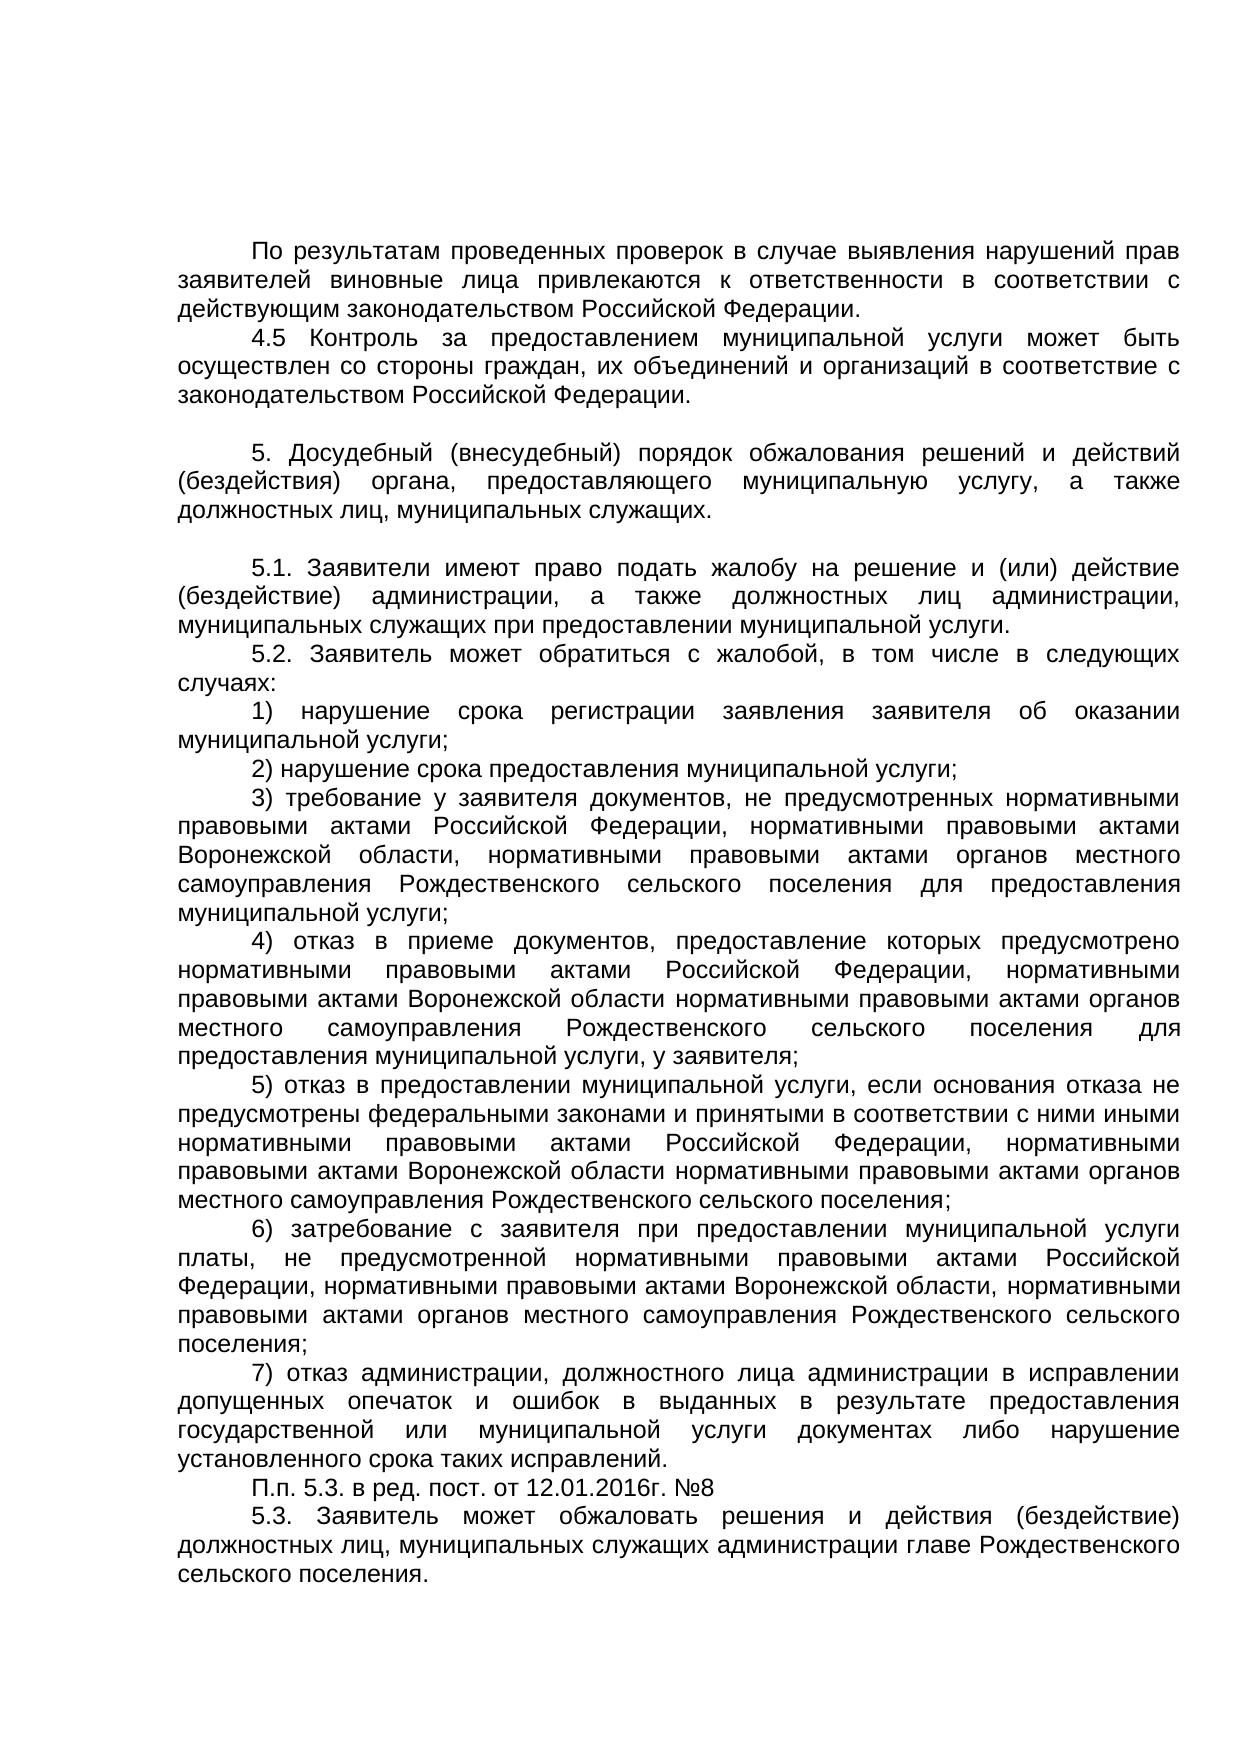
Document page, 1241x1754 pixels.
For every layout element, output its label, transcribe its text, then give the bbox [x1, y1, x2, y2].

text 3) требование у заявителя документов, не предусмотренных нормативными правовыми актами Российской Федерации, нормативными правовыми актами Воронежской области, нормативными правовыми актами органов местного самоуправления Рождественского сельского поселения для предоставления муниципальной услуги; [177, 782, 1181, 926]
text 1) нарушение срока регистрации заявления заявителя об оказании муниципальной услуги; [177, 696, 1181, 754]
text П.п. 5.3. в ред. пост. от 12.01.2016г. №8 [177, 1472, 1181, 1501]
text 5) отказ в предоставлении муниципальной услуги, если основания отказа не предусмотрены федеральными законами и принятыми в соответствии с ними иными нормативными правовыми актами Российской Федерации, нормативными правовыми актами Воронежской области нормативными правовыми актами органов местного самоуправления Рождественского сельского поселения; [177, 1070, 1181, 1214]
text 4) отказ в приеме документов, предоставление которых предусмотрено нормативными правовыми актами Российской Федерации, нормативными правовыми актами Воронежской области нормативными правовыми актами органов местного самоуправления Рождественского сельского поселения для предоставления муниципальной услуги, у заявителя; [177, 926, 1181, 1070]
text 7) отказ администрации, должностного лица администрации в исправлении допущенных опечаток и ошибок в выданных в результате предоставления государственной или муниципальной услуги документах либо нарушение установленного срока таких исправлений. [177, 1357, 1181, 1472]
text 5. Досудебный (внесудебный) порядок обжалования решений и действий (бездействия) органа, предоставляющего муниципальную услугу, а также должностных лиц, муниципальных служащих. [177, 437, 1181, 524]
text 5.1. Заявители имеют право подать жалобу на решение и (или) действие (бездействие) администрации, а также должностных лиц администрации, муниципальных служащих при предоставлении муниципальной услуги. [177, 552, 1181, 639]
text 6) затребование с заявителя при предоставлении муниципальной услуги платы, не предусмотренной нормативными правовыми актами Российской Федерации, нормативными правовыми актами Воронежской области, нормативными правовыми актами органов местного самоуправления Рождественского сельского поселения; [177, 1214, 1181, 1357]
text 2) нарушение срока предоставления муниципальной услуги; [177, 754, 1181, 782]
text 5.2. Заявитель может обратиться с жалобой, в том числе в следующих случаях: [177, 639, 1181, 696]
text 5.3. Заявитель может обжаловать решения и действия (бездействие) должностных лиц, муниципальных служащих администрации главе Рождественского сельского поселения. [177, 1501, 1181, 1587]
text По результатам проведенных проверок в случае выявления нарушений прав заявителей виновные лица привлекаются к ответственности в соответствии с действующим законодательством Российской Федерации. [177, 236, 1181, 322]
text 4.5 Контроль за предоставлением муниципальной услуги может быть осуществлен со стороны граждан, их объединений и организаций в соответствие с законодательством Российской Федерации. [177, 322, 1181, 409]
